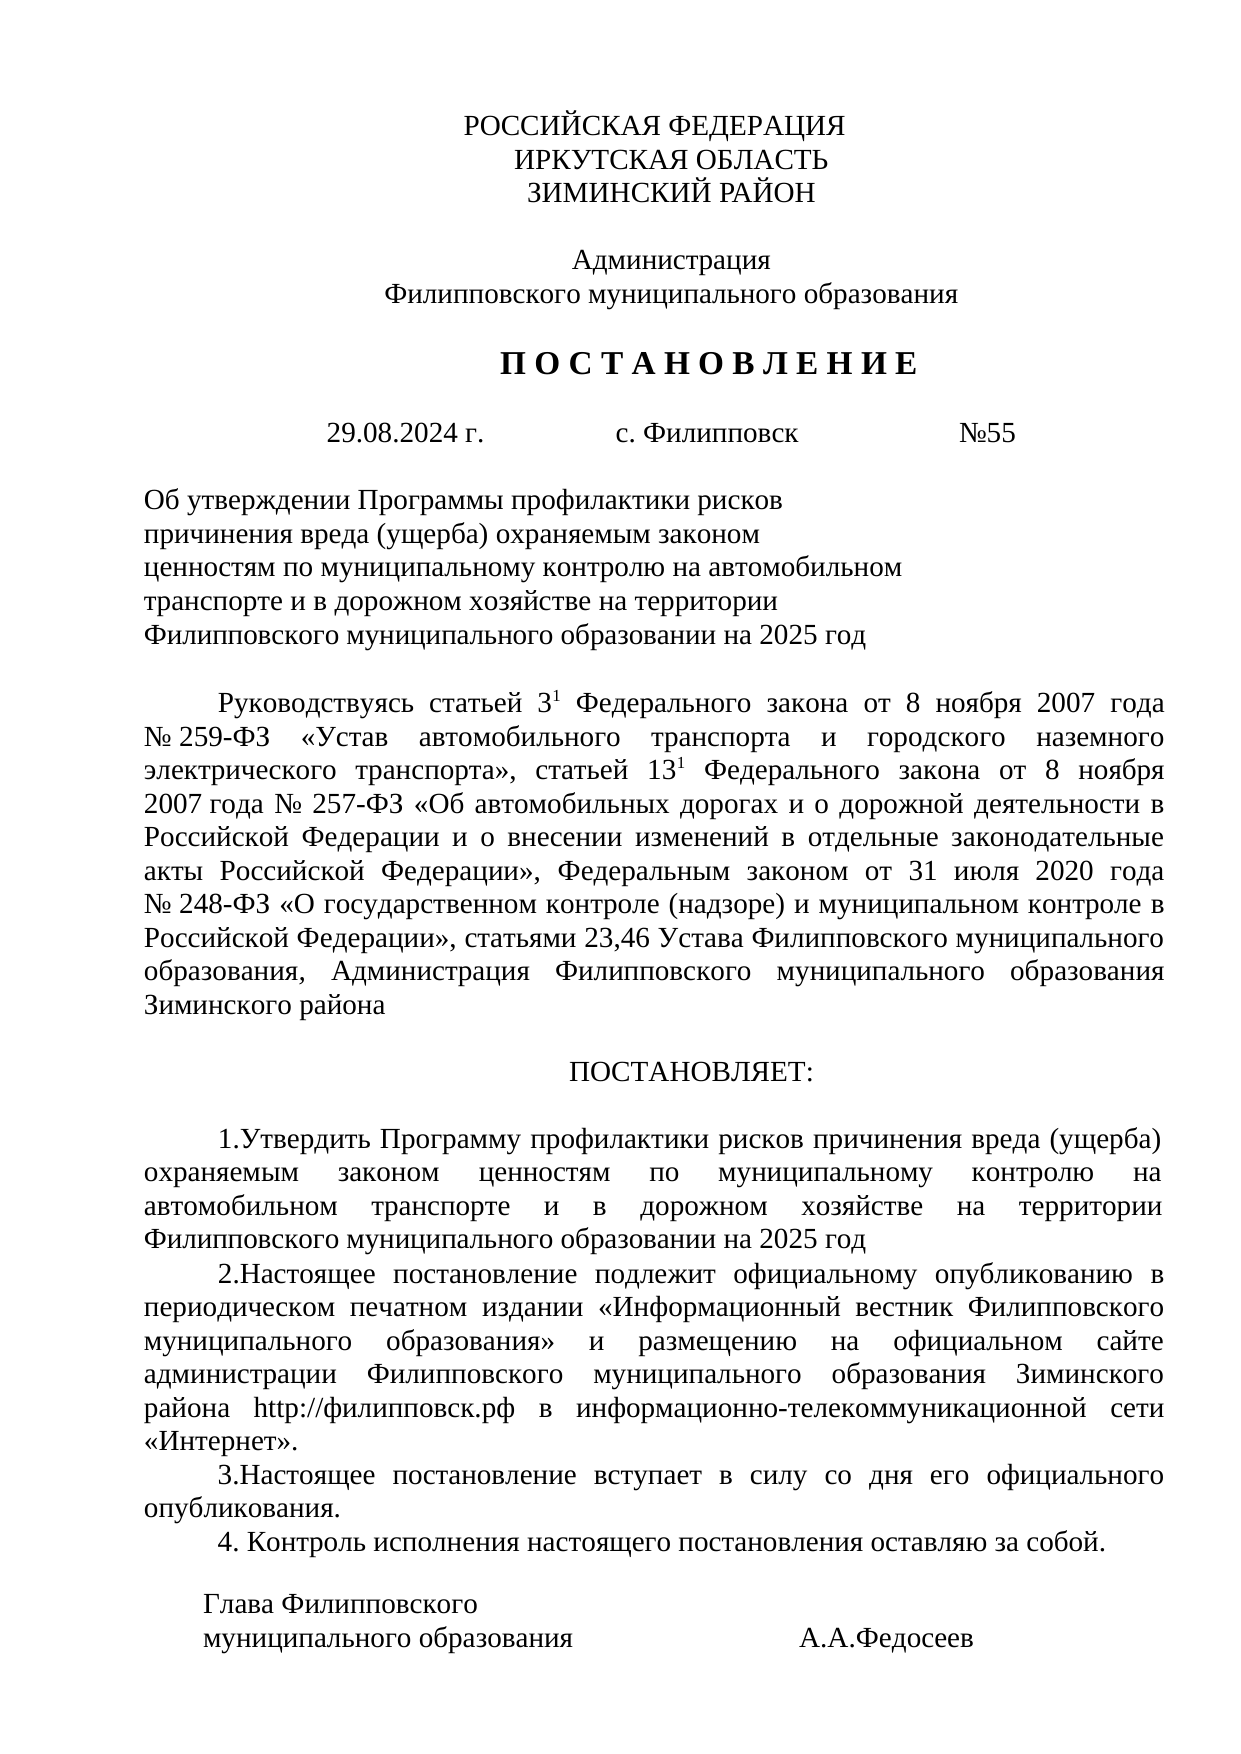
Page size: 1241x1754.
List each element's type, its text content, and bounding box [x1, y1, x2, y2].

text Филипповского муниципального образовании на 2025 год [144, 618, 1162, 651]
text транспорте и в дорожном хозяйстве на территории [144, 584, 1162, 617]
text причинения вреда (ущерба) охраняемым законом [144, 516, 1162, 550]
text ИРКУТСКАЯ ОБЛАСТЬ [177, 142, 1165, 175]
text Руководствуясь статьей 31 Федерального закона от 8 ноября 2007 года № 259-ФЗ «Устав автомобильного транспорта и городского наземного электрического транспорта», статьей 131 Федерального закона от 8 ноября 2007 года № 257-ФЗ «Об автомобильных дорогах и о дорожной деятельности в Российской Федерации и о внесении изменений в отдельные законодательные акты Российской Федерации», Федеральным законом от 31 июля 2020 года № 248-ФЗ «О государственном контроле (надзоре) и муниципальном контроле в Российской Федерации», статьями 23,46 Устава Филипповского муниципального образования, Администрация Филипповского муниципального образования Зиминского района [144, 685, 1165, 1021]
text П О С Т А Н О В Л Е Н И Е [177, 343, 1165, 381]
text ценностям по муниципальному контролю на автомобильном [144, 550, 1162, 584]
text Глава Филипповского [144, 1586, 1165, 1620]
text 1.Утвердить Программу профилактики рисков причинения вреда (ущерба) охраняемым законом ценностям по муниципальному контролю на автомобильном транспорте и в дорожном хозяйстве на территории Филипповского муниципального образовании на 2025 год [144, 1122, 1162, 1256]
text ПОСТАНОВЛЯЕТ: [144, 1054, 1165, 1088]
text муниципального образования А.А.Федосеев [144, 1620, 1165, 1653]
text Об утверждении Программы профилактики рисков [144, 482, 1162, 516]
text 29.08.2024 г. с. Филипповск №55 [177, 415, 1165, 448]
text 2.Настоящее постановление подлежит официальному опубликованию в периодическом печатном издании «Информационный вестник Филипповского муниципального образования» и размещению на официальном сайте администрации Филипповского муниципального образования Зиминского района http://филипповск.рф в информационно-телекоммуникационной сети «Интернет». [144, 1256, 1165, 1457]
text 3.Настоящее постановление вступает в силу со дня его официального опубликования. [144, 1457, 1165, 1524]
text Администрация [177, 242, 1165, 276]
text Филипповского муниципального образования [177, 276, 1165, 309]
text 4. Контроль исполнения настоящего постановления оставляю за собой. [144, 1524, 1165, 1558]
text РОССИЙСКАЯ ФЕДЕРАЦИЯ [144, 108, 1165, 142]
text ЗИМИНСКИЙ РАЙОН [177, 175, 1165, 209]
